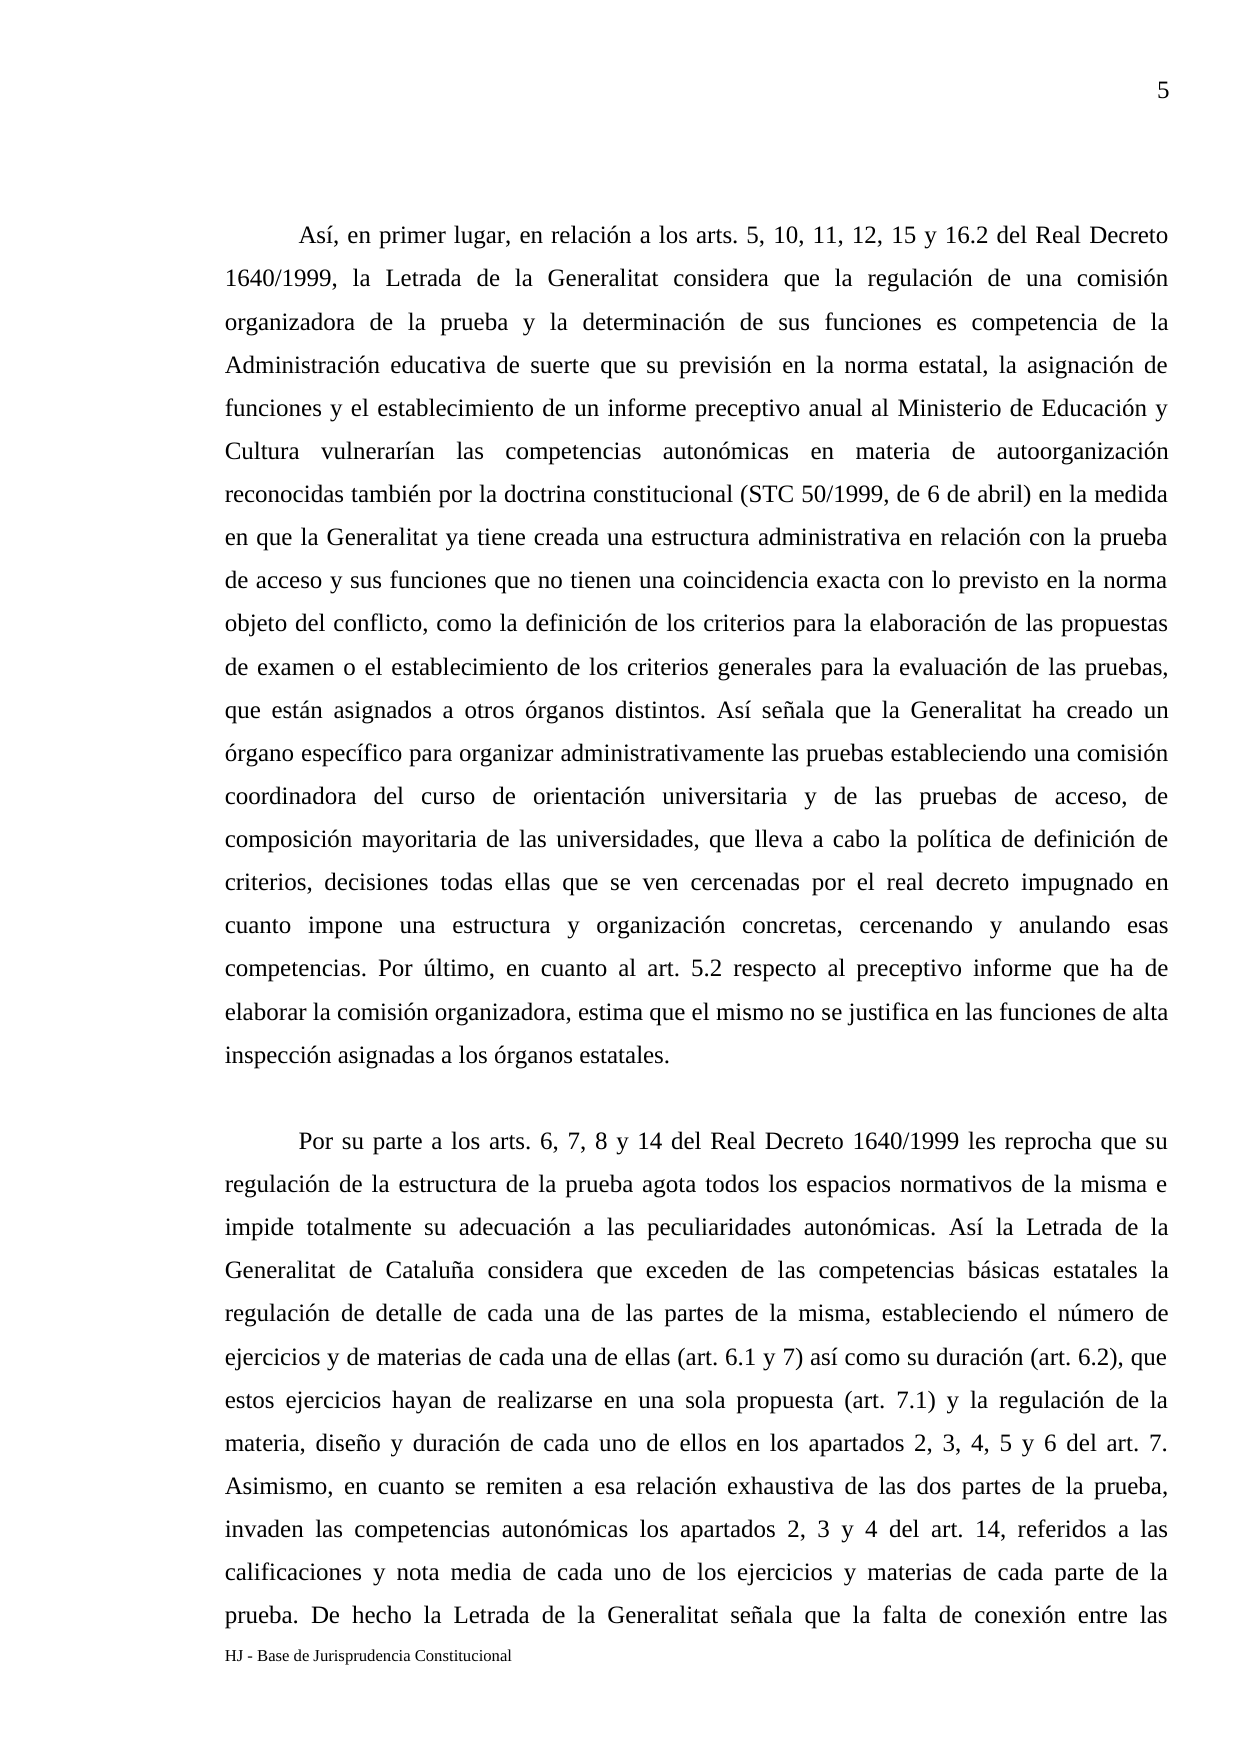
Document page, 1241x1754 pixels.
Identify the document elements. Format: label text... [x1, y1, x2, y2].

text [224, 1126, 1169, 1629]
text Así, en primer lugar, en relación a los arts. 5, 10, 11, 12, 15 y 16.2 del Real Decreto 1640/1999, la Letrada de la Generalitat considera que la regulación de una comisión organizadora de la prueba y la determinación de sus funciones es competencia de la Administración educativa de suerte que su previsión en la norma estatal, la asignación de funciones y el establecimiento de un informe preceptivo anual al Ministerio de Educación y Cultura vulnerarían las competencias autonómicas en materia de autoorganización reconocidas también por la doctrina constitucional (STC 50/1999, de 6 de abril) en la medida en que la Generalitat ya tiene creada una estructura administrativa en relación con la prueba de acceso y sus funciones que no tienen una coincidencia exacta con lo previsto en la norma objeto del conflicto, como la definición de los criterios para la elaboración de las propuestas de examen o el establecimiento de los criterios generales para la evaluación de las pruebas, que están asignados a otros órganos distintos. Así señala que la Generalitat ha creado un órgano específico para organizar administrativamente las pruebas estableciendo una comisión coordinadora del curso de orientación universitaria y de las pruebas de acceso, de composición mayoritaria de las universidades, que lleva a cabo la política de definición de criterios, decisiones todas ellas que se ven cercenadas por el real decreto impugnado en cuanto impone una estructura y organización concretas, cercenando y anulando esas competencias. Por último, en cuanto al art. 5.2 respecto al preceptivo informe que ha de elaborar la comisión organizadora, estima que el mismo no se justifica en las funciones de alta inspección asignadas a los órganos estatales. [224, 220, 1169, 1068]
